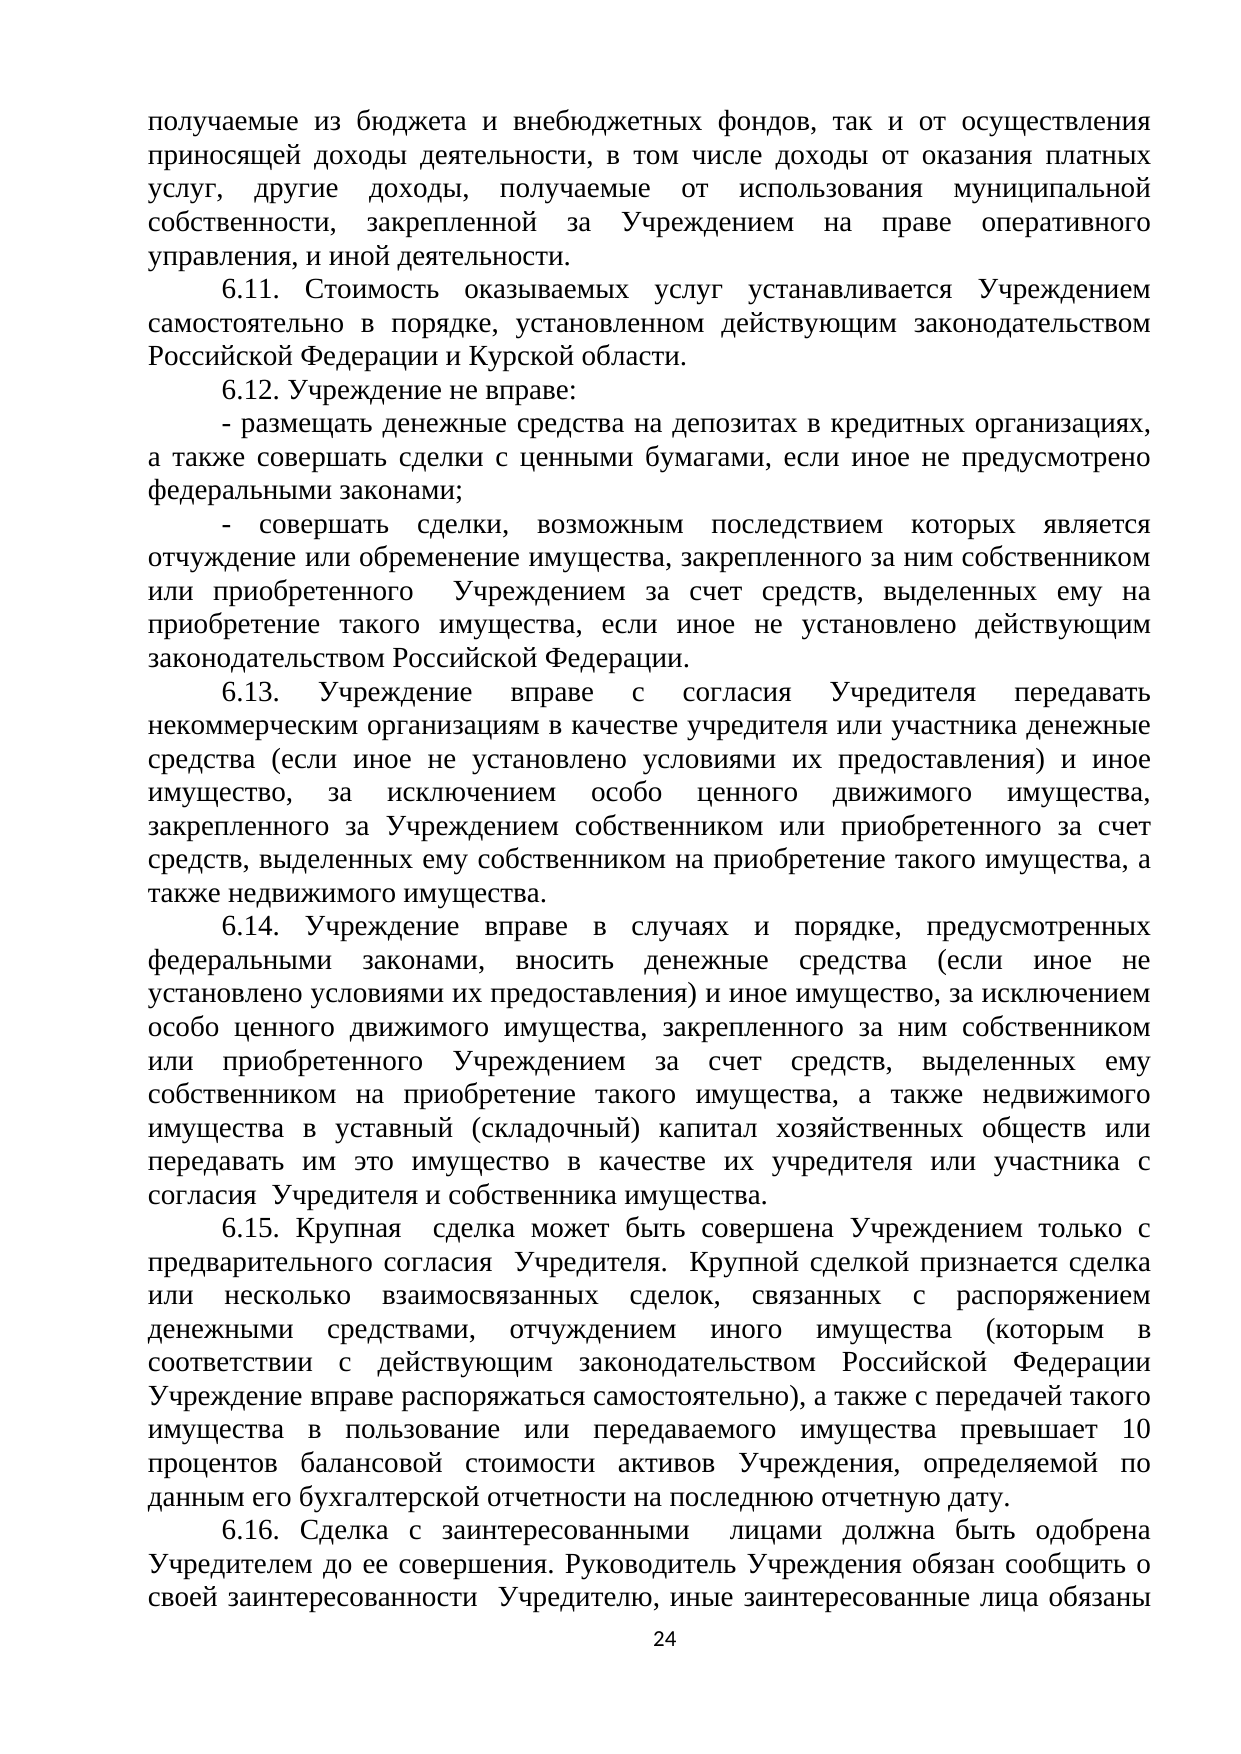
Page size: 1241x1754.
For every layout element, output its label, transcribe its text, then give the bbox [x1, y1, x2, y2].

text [148, 103, 1152, 271]
text - размещать денежные средства на депозитах в кредитных организациях, а также совершать сделки с ценными бумагами, если иное не предусмотрено федеральными законами; [148, 405, 1152, 506]
text 6.14. Учреждение вправе в случаях и порядке, предусмотренных федеральными законами, вносить денежные средства (если иное не установлено условиями их предоставления) и иное имущество, за исключением особо ценного движимого имущества, закрепленного за ним собственником или приобретенного Учреждением за счет средств, выделенных ему собственником на приобретение такого имущества, а также недвижимого имущества в уставный (складочный) капитал хозяйственных обществ или передавать им это имущество в качестве их учредителя или участника с согласия Учредителя и собственника имущества. [148, 908, 1152, 1210]
text 6.11. Стоимость оказываемых услуг устанавливается Учреждением самостоятельно в порядке, установленном действующим законодательством Российской Федерации и Курской области. [148, 271, 1152, 372]
text 6.13. Учреждение вправе с согласия Учредителя передавать некоммерческим организациям в качестве учредителя или участника денежные средства (если иное не установлено условиями их предоставления) и иное имущество, за исключением особо ценного движимого имущества, закрепленного за Учреждением собственником или приобретенного за счет средств, выделенных ему собственником на приобретение такого имущества, а также недвижимого имущества. [148, 674, 1152, 908]
text 6.15. Крупная сделка может быть совершена Учреждением только с предварительного согласия Учредителя. Крупной сделкой признается сделка или несколько взаимосвязанных сделок, связанных с распоряжением денежными средствами, отчуждением иного имущества (которым в соответствии с действующим законодательством Российской Федерации Учреждение вправе распоряжаться самостоятельно), а также с передачей такого имущества в пользование или передаваемого имущества превышает 10 процентов балансовой стоимости активов Учреждения, определяемой по данным его бухгалтерской отчетности на последнюю отчетную дату. [148, 1210, 1152, 1512]
text - совершать сделки, возможным последствием которых является отчуждение или обременение имущества, закрепленного за ним собственником или приобретенного Учреждением за счет средств, выделенных ему на приобретение такого имущества, если иное не установлено действующим законодательством Российской Федерации. [148, 506, 1152, 674]
text 6.12. Учреждение не вправе: [148, 372, 1152, 405]
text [148, 1512, 1152, 1613]
